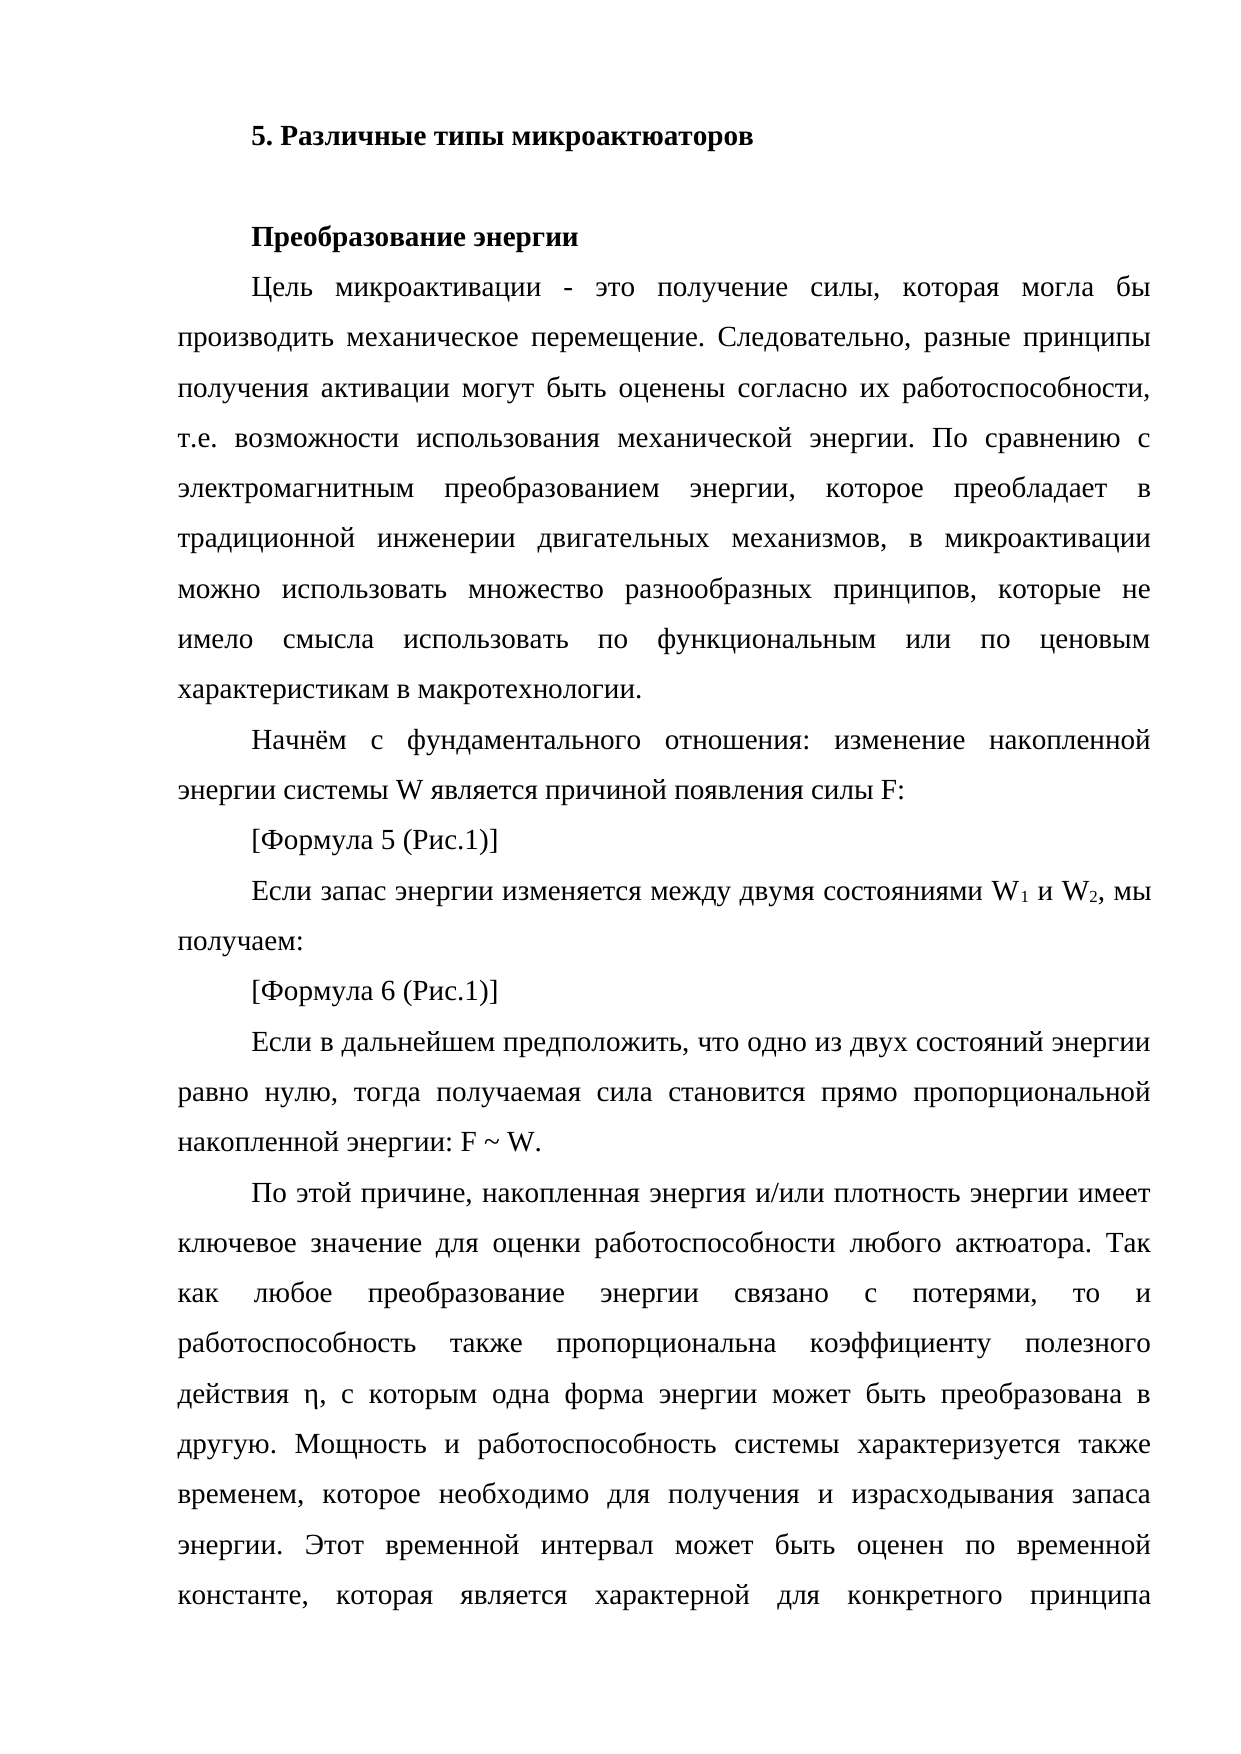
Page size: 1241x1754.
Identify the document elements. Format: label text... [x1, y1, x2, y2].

subtitle 5. Различные типы микроактюаторов [177, 118, 1152, 152]
text [Формула 6 (Рис.1)] [177, 973, 1152, 1007]
text Начнём с фундаментального отношения: изменение накопленной энергии системы W является причиной появления силы F: [177, 722, 1152, 806]
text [177, 1175, 1152, 1611]
text Цель микроактивации - это получение силы, которая могла бы производить механическое перемещение. Следовательно, разные принципы получения активации могут быть оценены согласно их работоспособности, т.е. возможности использования механической энергии. По сравнению с электромагнитным преобразованием энергии, которое преобладает в традиционной инженерии двигательных механизмов, в микроактивации можно использовать множество разнообразных принципов, которые не имело смысла использовать по функциональным или по ценовым характеристикам в макротехнологии. [177, 269, 1152, 705]
text Если запас энергии изменяется между двумя состояниями W1 и W2, мы получаем: [177, 873, 1152, 957]
text [Формула 5 (Рис.1)] [177, 822, 1152, 856]
text Если в дальнейшем предположить, что одно из двух состояний энергии равно нулю, тогда получаемая сила становится прямо пропорциональной накопленной энергии: F ~ W. [177, 1024, 1152, 1158]
subtitle Преобразование энергии [177, 219, 1152, 252]
